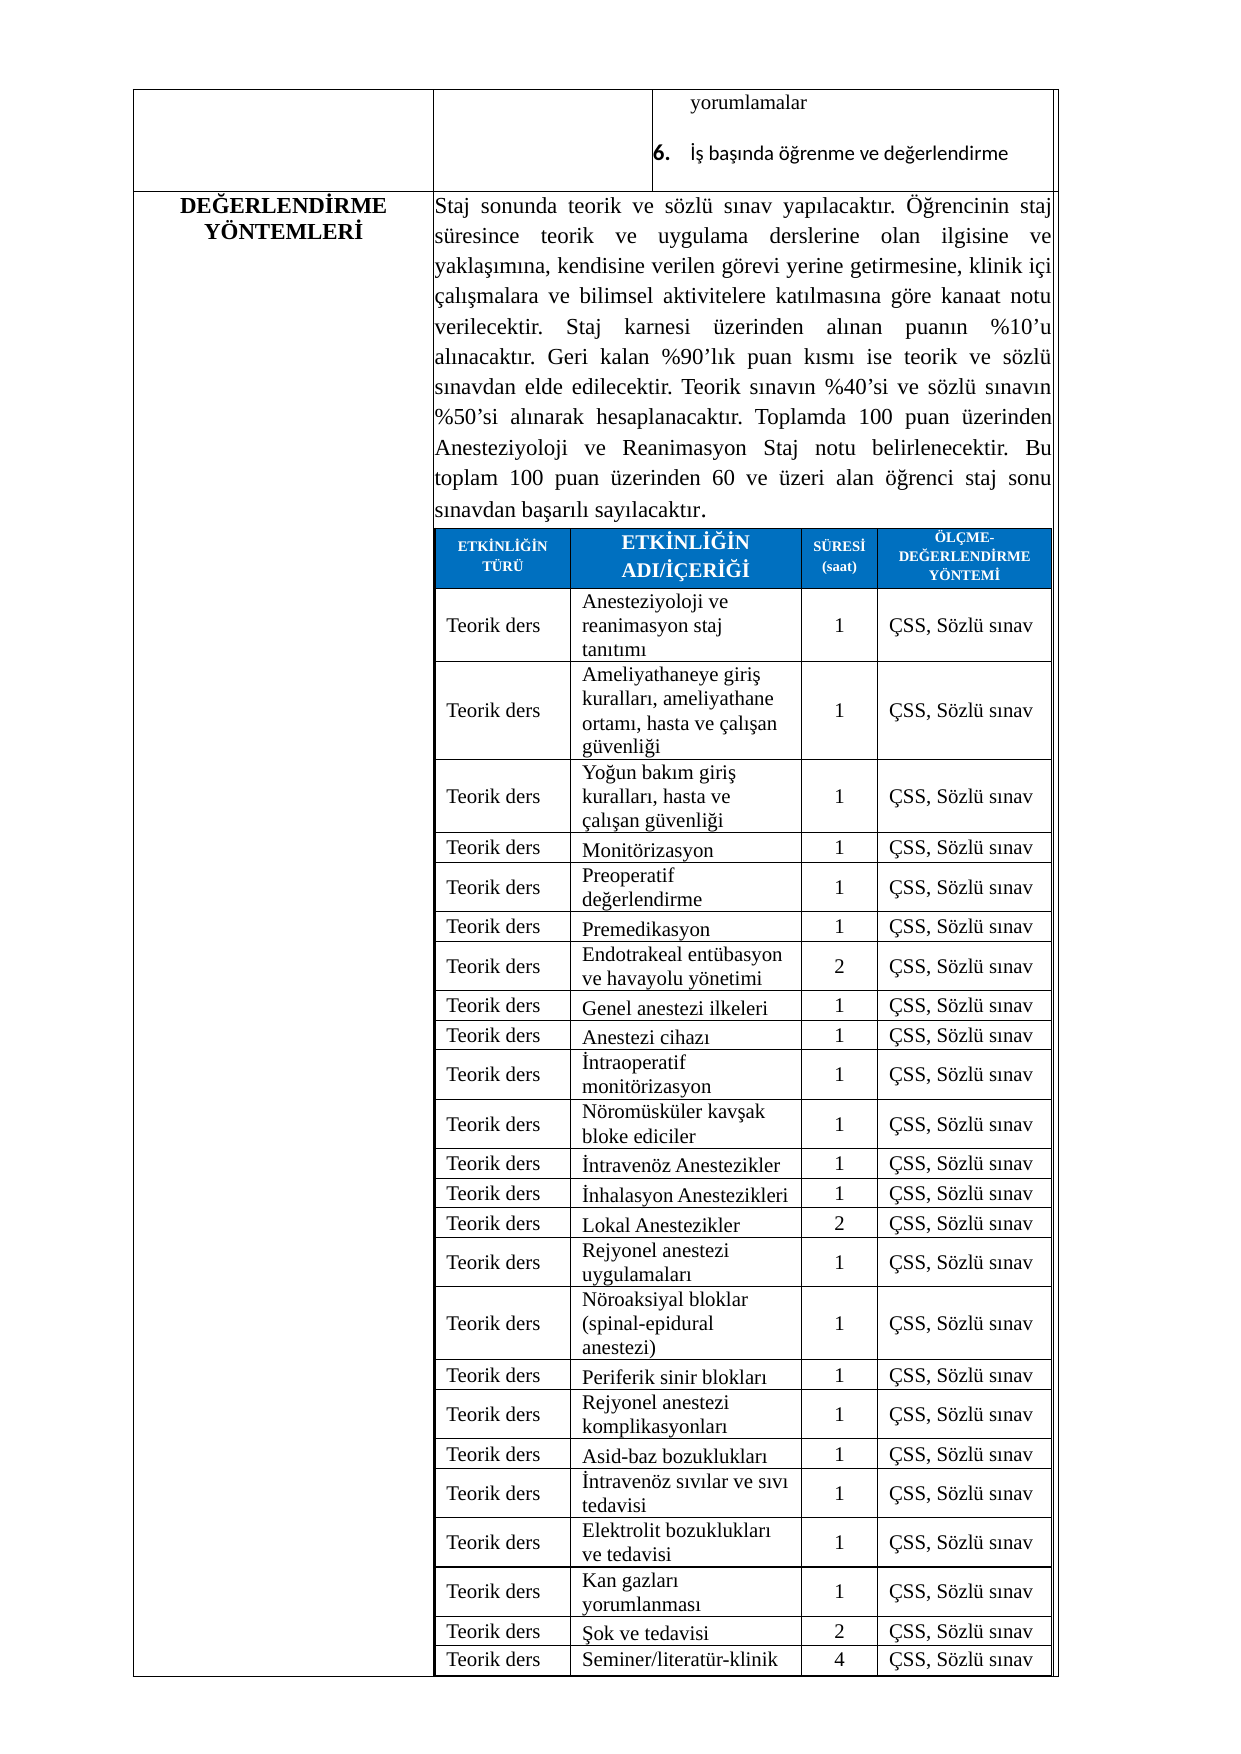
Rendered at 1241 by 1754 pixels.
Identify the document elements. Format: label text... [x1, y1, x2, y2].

table_cell [1054, 192, 1058, 1676]
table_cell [653, 90, 1053, 191]
table_cell [1054, 90, 1058, 191]
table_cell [134, 192, 433, 1676]
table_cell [434, 90, 652, 191]
